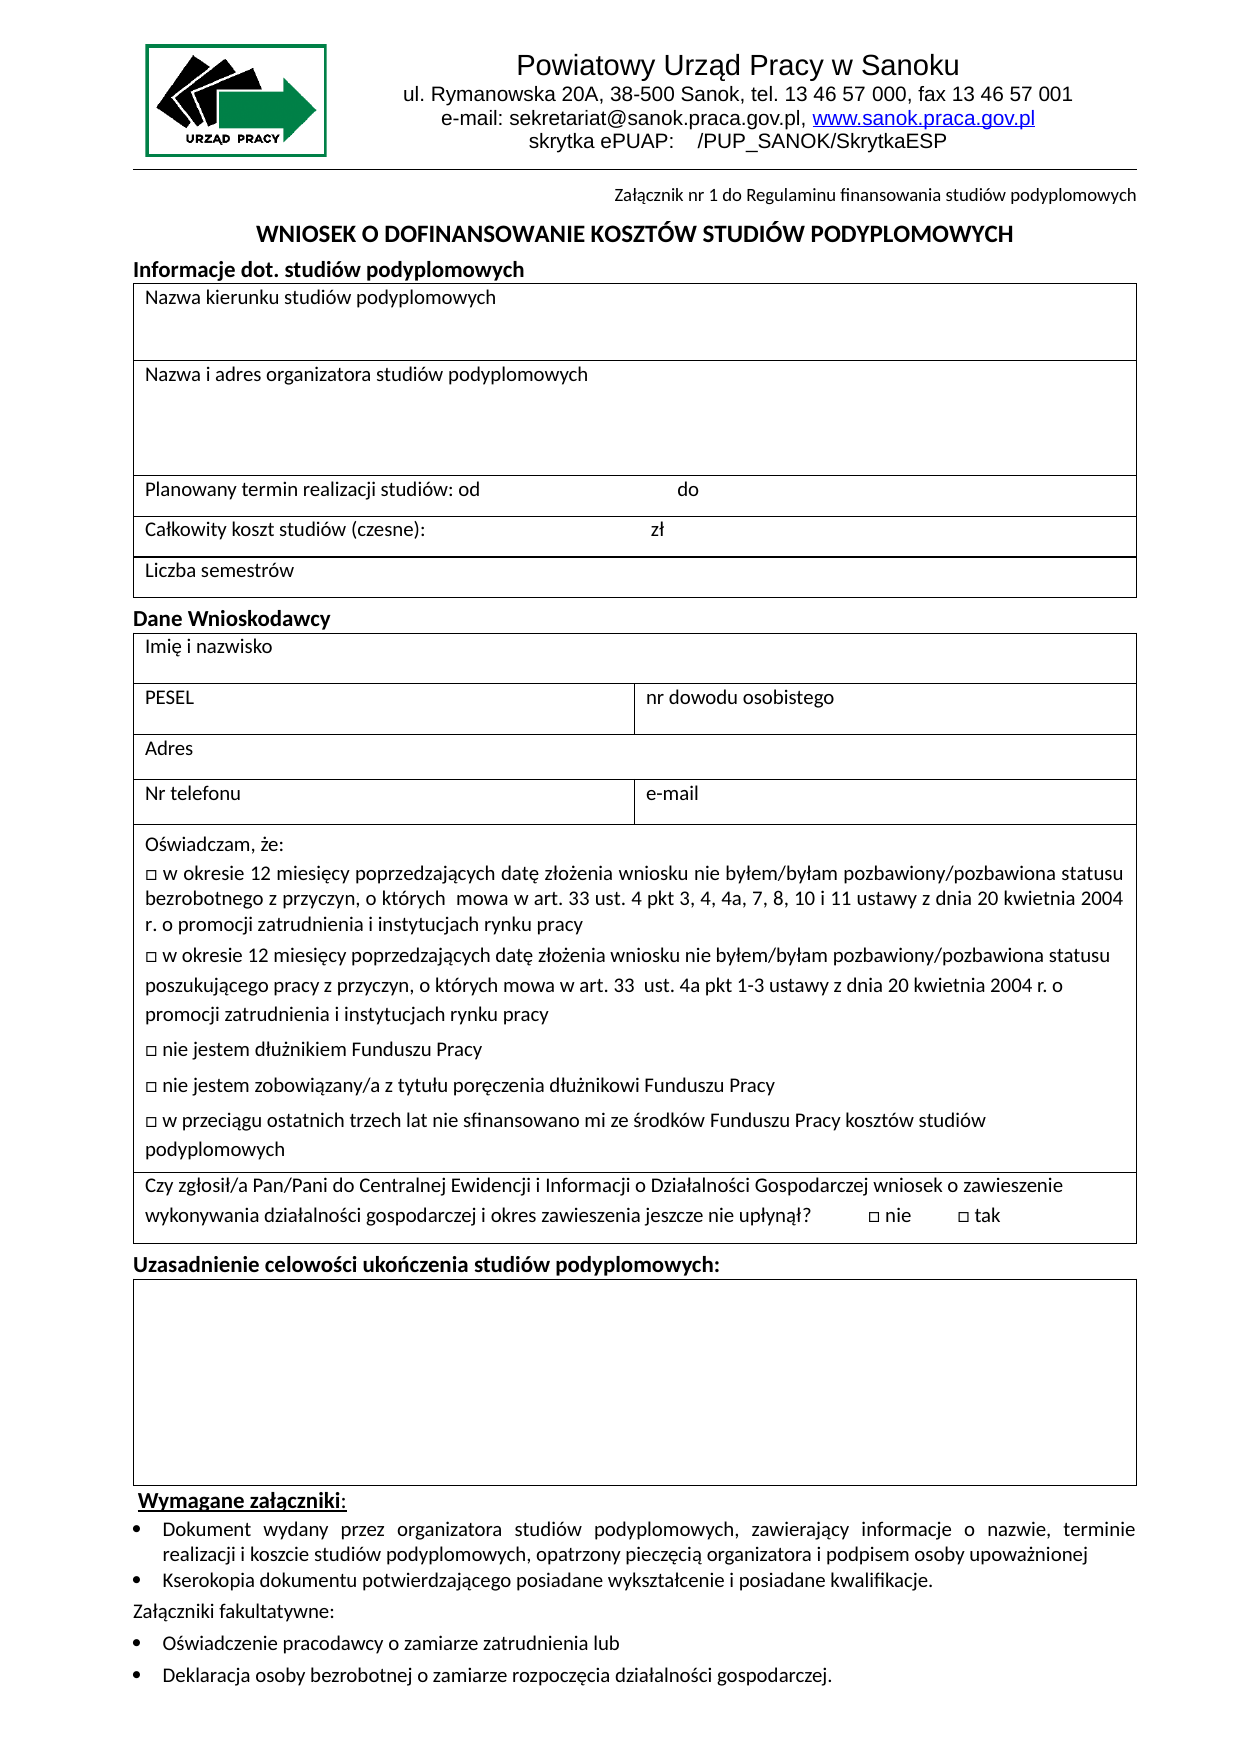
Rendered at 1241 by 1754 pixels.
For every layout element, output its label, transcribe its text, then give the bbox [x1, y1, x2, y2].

table_cell Całkowity koszt studiów (czesne): zł [134, 517, 1136, 556]
text Informacje dot. studiów podyplomowych [133, 255, 1137, 283]
table_cell Adres [134, 735, 1136, 779]
table_cell nr dowodu osobistego [635, 684, 1136, 734]
table_cell Liczba semestrów [134, 558, 1136, 597]
list Kserokopia dokumentu potwierdzającego posiadane wykształcenie i posiadane kwalifikacje. [133, 1567, 1137, 1592]
text WNIOSEK O DOFINANSOWANIE KOSZTÓW STUDIÓW PODYPLOMOWYCH [133, 218, 1137, 249]
table_header Imię i nazwisko [134, 634, 1136, 683]
text Załącznik nr 1 do Regulaminu finansowania studiów podyplomowych [133, 183, 1137, 206]
list Deklaracja osoby bezrobotnej o zamiarze rozpoczęcia działalności gospodarczej. [133, 1662, 1137, 1687]
table_cell Oświadczam, że: □ w okresie 12 miesięcy poprzedzających datę złożenia wniosku nie byłem/byłam pozbawiony/pozbawiona statusu bezrobotnego z przyczyn, o których mowa w art. 33 ust. 4 pkt 3, 4, 4a, 7, 8, 10 i 11 ustawy z dnia 20 kwietnia 2004 r. o promocji zatrudnienia i instytucjach rynku pracy □ w okresie 12 miesięcy poprzedzających datę złożenia wniosku nie byłem/byłam pozbawiony/pozbawiona statusu poszukującego pracy z przyczyn, o których mowa w art. 33 ust. 4a pkt 1-3 ustawy z dnia 20 kwietnia 2004 r. o promocji zatrudnienia i instytucjach rynku pracy □ nie jestem dłużnikiem Funduszu Pracy □ nie jestem zobowiązany/a z tytułu poręczenia dłużnikowi Funduszu Pracy □ w przeciągu ostatnich trzech lat nie sfinansowano mi ze środków Funduszu Pracy kosztów studiów podyplomowych [134, 825, 1136, 1172]
table_cell Nazwa i adres organizatora studiów podyplomowych [134, 361, 1136, 475]
table_cell Nr telefonu [134, 780, 634, 824]
list Oświadczenie pracodawcy o zamiarze zatrudnienia lub [133, 1630, 1137, 1656]
table_cell Czy zgłosił/a Pan/Pani do Centralnej Ewidencji i Informacji o Działalności Gospodarczej wniosek o zawieszenie wykonywania działalności gospodarczej i okres zawieszenia jeszcze nie upłynął? □ nie □ tak [134, 1173, 1136, 1243]
text Załączniki fakultatywne: [133, 1598, 1137, 1624]
text Dane Wnioskodawcy [133, 604, 1137, 632]
text Uzasadnienie celowości ukończenia studiów podyplomowych: [133, 1251, 1137, 1278]
table_cell PESEL [134, 684, 634, 734]
table_header [134, 1280, 1136, 1485]
list Dokument wydany przez organizatora studiów podyplomowych, zawierający informacje o nazwie, terminie realizacji i koszcie studiów podyplomowych, opatrzony pieczęcią organizatora i podpisem osoby upoważnionej [133, 1516, 1137, 1567]
table_header Powiatowy Urząd Pracy w Sanoku ul. Rymanowska 20A, 38-500 Sanok, tel. 13 46 57 000, fax 13 46 57 001 e-mail: sekretariat@sanok.praca.gov.pl, www.sanok.praca.gov.pl skrytka ePUAP: /PUP_SANOK/SkrytkaESP [339, 44, 1137, 169]
text Wymagane załączniki: [132, 1486, 1137, 1514]
table_cell e-mail [635, 780, 1136, 824]
table_header [133, 44, 339, 169]
table_cell Planowany termin realizacji studiów: od do [134, 476, 1136, 516]
table_header Nazwa kierunku studiów podyplomowych [134, 284, 1136, 360]
picture [145, 44, 327, 157]
